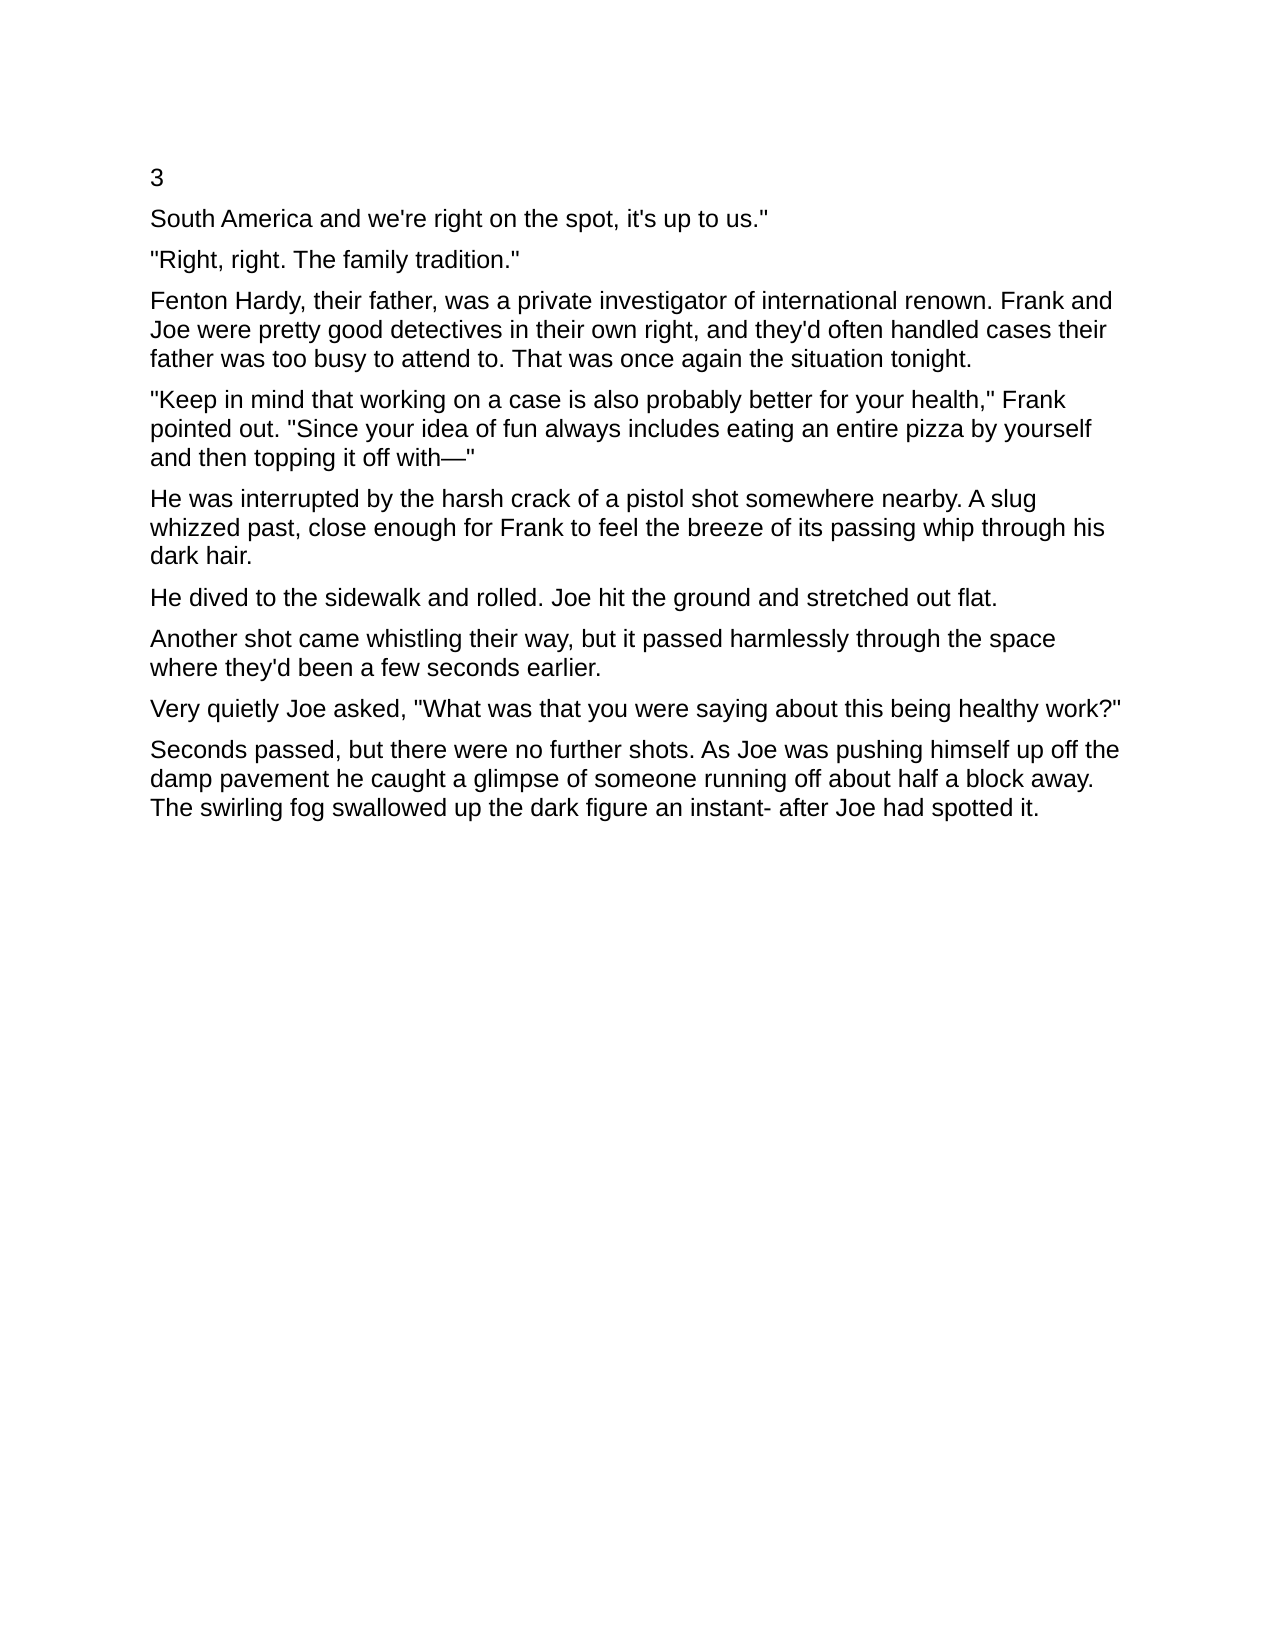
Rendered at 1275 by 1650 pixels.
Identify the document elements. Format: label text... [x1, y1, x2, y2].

text He was interrupted by the harsh crack of a pistol shot somewhere nearby. A slug whizzed past, close enough for Frank to feel the breeze of its passing whip through his dark hair. [150, 484, 1125, 570]
text 3 [150, 162, 1125, 191]
text He dived to the sidewalk and rolled. Joe hit the ground and stretched out flat. [150, 582, 1125, 611]
text Another shot came whistling their way, but it passed harmlessly through the space where they'd been a few seconds earlier. [150, 624, 1125, 681]
text "Keep in mind that working on a case is also probably better for your health," Frank pointed out. "Since your idea of fun always includes eating an entire pizza by yourself and then topping it off with—" [150, 385, 1125, 471]
text South America and we're right on the spot, it's up to us." [150, 204, 1125, 232]
text Seconds passed, but there were no further shots. As Joe was pushing himself up off the damp pavement he caught a glimpse of someone running off about half a block away. The swirling fog swallowed up the dark figure an instant- after Joe had spotted it. [150, 735, 1125, 821]
text Fenton Hardy, their father, was a private investigator of international renown. Frank and Joe were pretty good detectives in their own right, and they'd often handled cases their father was too busy to attend to. That was once again the situation tonight. [150, 286, 1125, 372]
text Very quietly Joe asked, "What was that you were saying about this being healthy work?" [150, 694, 1125, 722]
text "Right, right. The family tradition." [150, 245, 1125, 274]
